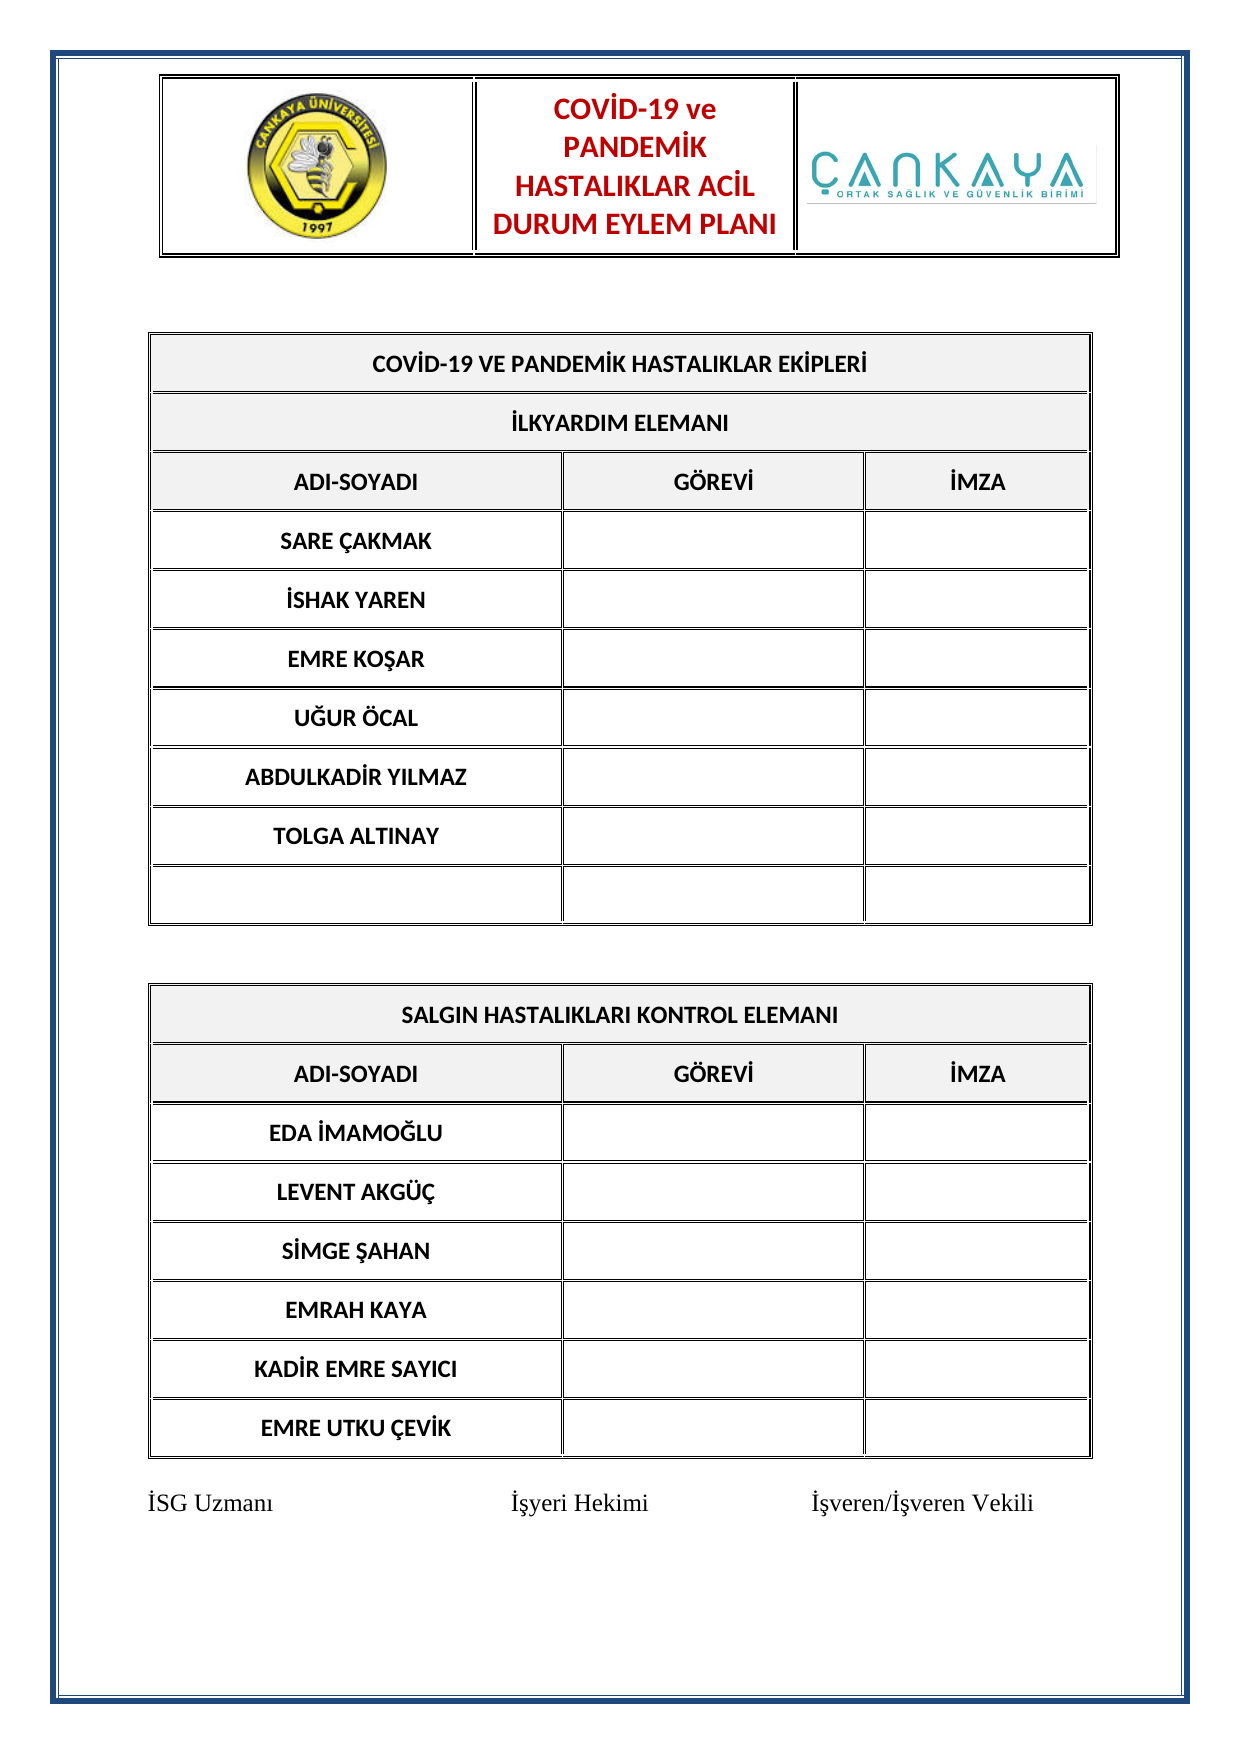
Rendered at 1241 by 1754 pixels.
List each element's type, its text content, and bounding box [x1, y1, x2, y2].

table_cell İSHAK YAREN [149, 568, 563, 627]
table_cell GÖREVİ [564, 1045, 863, 1101]
table_cell TOLGA ALTINAY [151, 805, 561, 863]
table_cell [564, 1105, 863, 1160]
table_cell [564, 1282, 863, 1338]
table_cell [866, 805, 1090, 863]
table_cell İMZA [865, 1042, 1091, 1101]
table_cell [563, 867, 864, 923]
table_cell [866, 1279, 1090, 1338]
table_cell [151, 864, 563, 923]
table_cell GÖREVİ [564, 453, 863, 509]
picture [244, 89, 392, 243]
table_cell SİMGE ŞAHAN [151, 1220, 561, 1278]
table_cell UĞUR ÖCAL [151, 686, 561, 745]
table_cell ADI-SOYADI [149, 1042, 563, 1101]
table_cell [564, 749, 863, 804]
table_cell [865, 509, 1091, 568]
table_cell [564, 1164, 863, 1219]
table_cell [866, 1220, 1090, 1278]
table_cell EDA İMAMOĞLU [151, 1101, 561, 1160]
table_header COVİD-19 VE PANDEMİK HASTALIKLAR EKİPLERİ [151, 335, 1089, 391]
table_cell [866, 686, 1090, 745]
table_cell [564, 1341, 863, 1397]
table_cell [564, 808, 863, 863]
table_header SALGIN HASTALIKLARI KONTROL ELEMANI [151, 986, 1089, 1042]
picture [806, 145, 1097, 204]
table_cell [564, 512, 863, 568]
table_cell KADİR EMRE SAYICI [151, 1338, 561, 1397]
table_cell [865, 1160, 1091, 1219]
table_cell [564, 1223, 863, 1278]
table_cell ADI-SOYADI [149, 450, 563, 509]
table_cell EMRAH KAYA [151, 1279, 561, 1338]
table_cell [866, 1101, 1090, 1160]
table_cell [563, 1400, 864, 1456]
table_cell [865, 627, 1091, 686]
table_cell [865, 568, 1091, 627]
table_cell [564, 571, 863, 627]
table_cell SARE ÇAKMAK [149, 509, 563, 568]
table_cell [865, 1397, 1090, 1456]
table_cell LEVENT AKGÜÇ [149, 1160, 563, 1219]
table_cell [564, 630, 863, 686]
table_cell İLKYARDIM ELEMANI [149, 391, 1091, 450]
table_cell [564, 690, 863, 745]
table_cell EMRE UTKU ÇEVİK [151, 1397, 563, 1456]
text İSG Uzmanı İşyeri Hekimi İşveren/İşveren Vekili [147, 1488, 1093, 1516]
table_cell [866, 1338, 1090, 1397]
table_cell [865, 745, 1091, 804]
table_cell İMZA [865, 450, 1091, 509]
table_cell [865, 864, 1090, 923]
table_cell EMRE KOŞAR [149, 627, 563, 686]
table_cell ABDULKADİR YILMAZ [149, 745, 563, 804]
